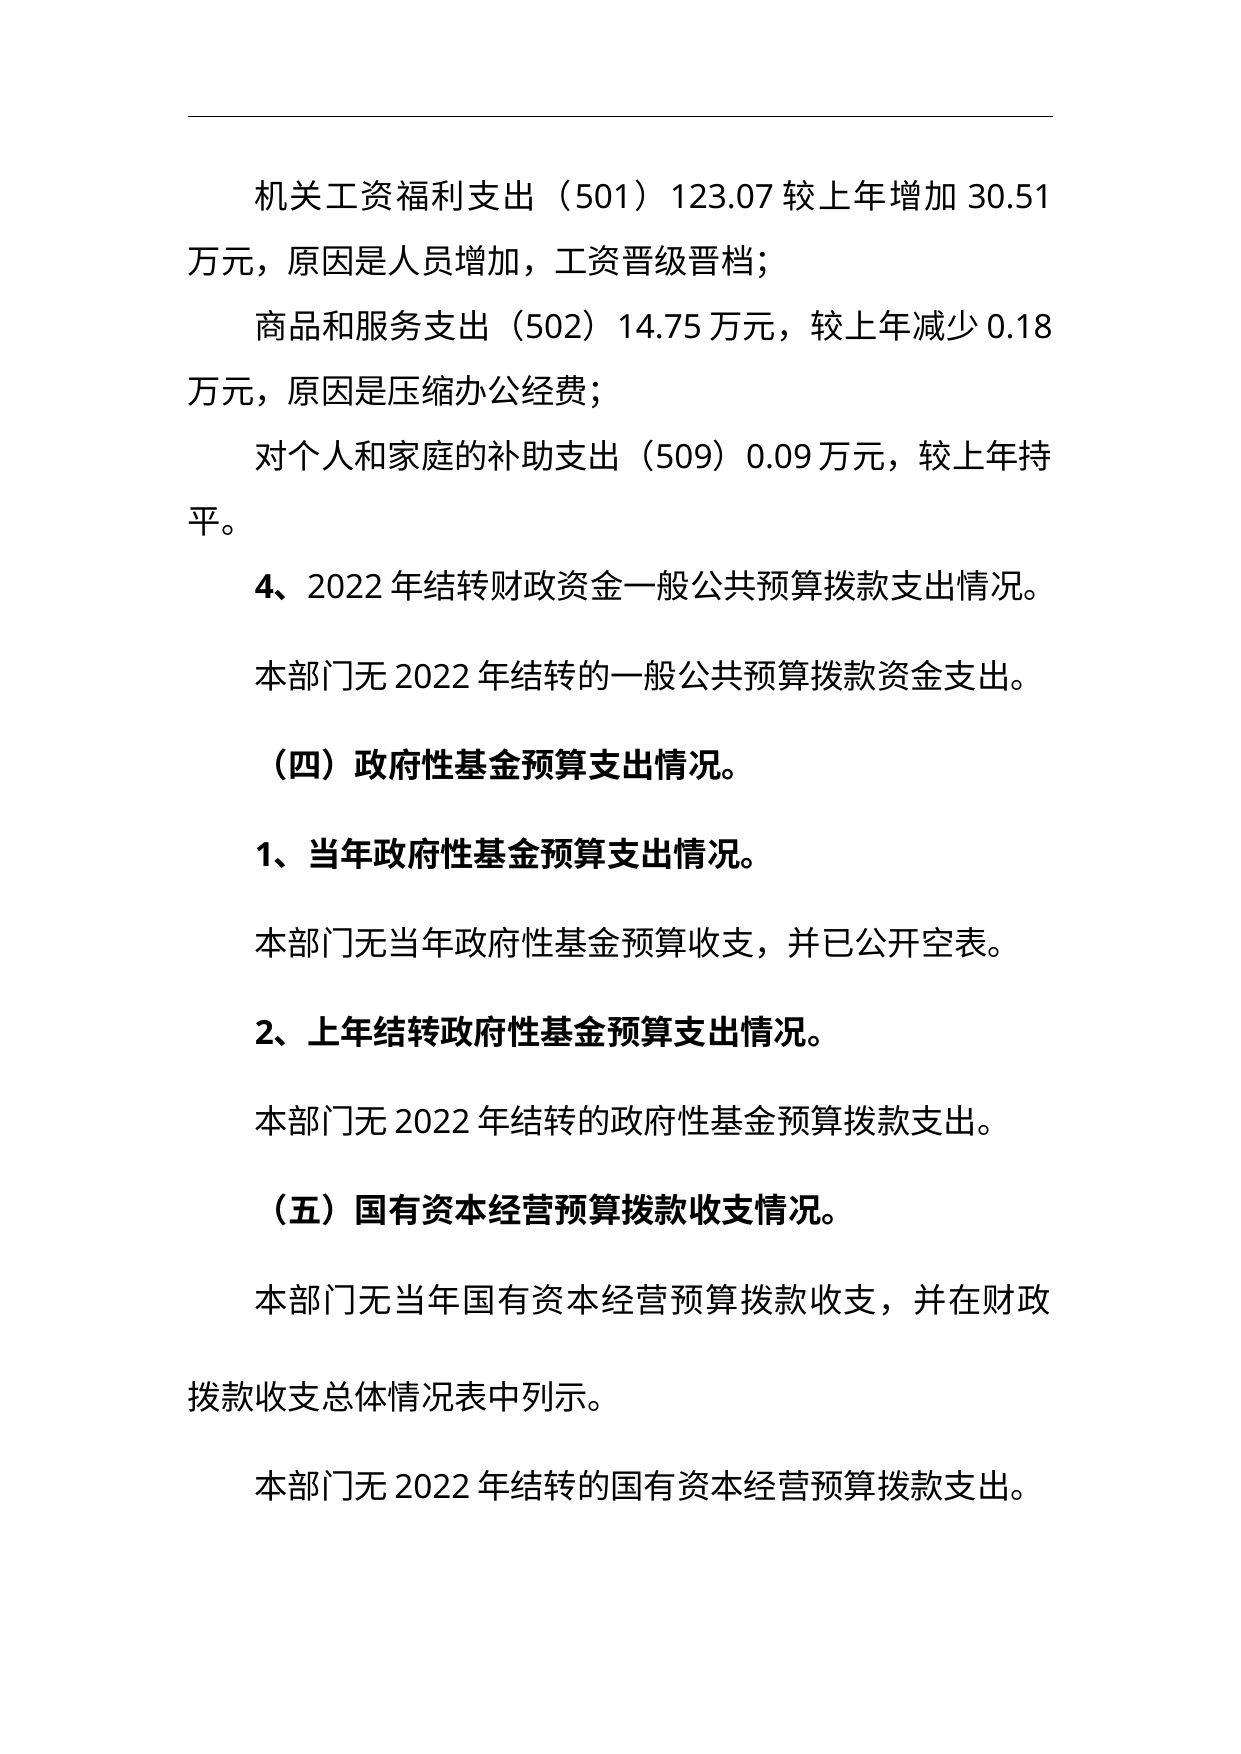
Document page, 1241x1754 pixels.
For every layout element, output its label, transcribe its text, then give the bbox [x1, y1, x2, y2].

list 当年政府性基金预算支出情况。 [187, 819, 1053, 884]
text 4、2022年结转财政资金一般公共预算拨款支出情况。 [187, 552, 1053, 617]
list 上年结转政府性基金预算支出情况。 [187, 998, 1053, 1063]
text 本部门无2022年结转的一般公共预算拨款资金支出。 [187, 641, 1053, 706]
text 本部门无2022年结转的国有资本经营预算拨款支出。 [187, 1452, 1053, 1517]
text 商品和服务支出（502）14.75万元，较上年减少0.18万元，原因是压缩办公经费； [187, 292, 1053, 422]
list 政府性基金预算支出情况。 [187, 730, 1053, 795]
text 本部门无当年国有资本经营预算拨款收支，并在财政拨款收支总体情况表中列示。 [187, 1265, 1053, 1427]
text 本部门无2022年结转的政府性基金预算拨款支出。 [187, 1087, 1053, 1152]
list 国有资本经营预算拨款收支情况。 [187, 1176, 1053, 1241]
text 对个人和家庭的补助支出（509）0.09万元，较上年持平。 [187, 422, 1053, 552]
text 本部门无当年政府性基金预算收支，并已公开空表。 [187, 908, 1053, 973]
text 机关工资福利支出（501）123.07较上年增加30.51万元，原因是人员增加，工资晋级晋档； [187, 162, 1053, 292]
